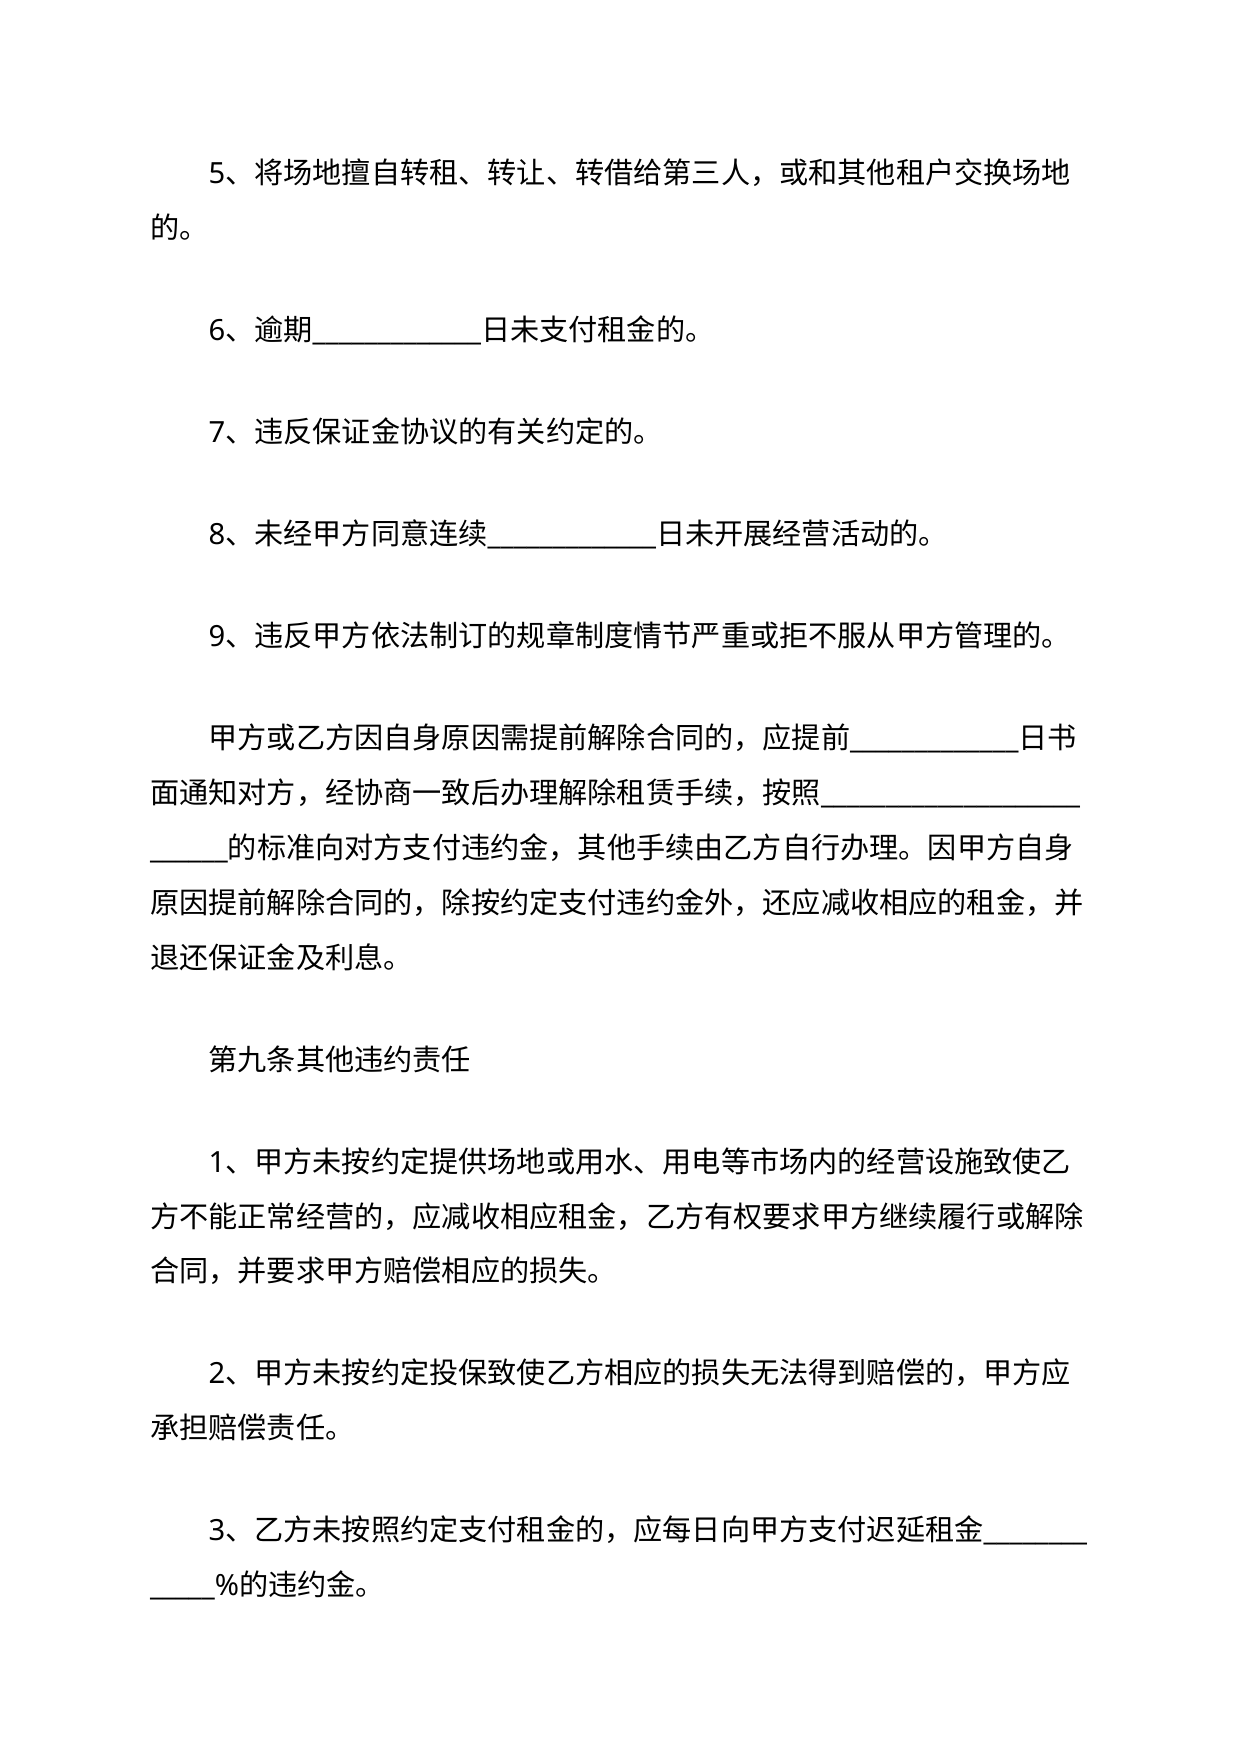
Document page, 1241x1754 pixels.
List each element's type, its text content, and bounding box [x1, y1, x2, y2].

text 3、乙方未按照约定支付租金的，应每日向甲方支付迟延租金_____________%的违约金。 [150, 1507, 1090, 1604]
text 5、将场地擅自转租、转让、转借给第三人，或和其他租户交换场地的。 [150, 150, 1090, 247]
text 第九条其他违约责任 [150, 1036, 1090, 1079]
text 7、违反保证金协议的有关约定的。 [150, 409, 1090, 451]
text 1、甲方未按约定提供场地或用水、用电等市场内的经营设施致使乙方不能正常经营的，应减收相应租金，乙方有权要求甲方继续履行或解除合同，并要求甲方赔偿相应的损失。 [150, 1138, 1090, 1290]
text 6、逾期_____________日未支付租金的。 [150, 307, 1090, 349]
text 甲方或乙方因自身原因需提前解除合同的，应提前_____________日书面通知对方，经协商一致后办理解除租赁手续，按照__________________________的标准向对方支付违约金，其他手续由乙方自行办理。因甲方自身原因提前解除合同的，除按约定支付违约金外，还应减收相应的租金，并退还保证金及利息。 [150, 715, 1090, 977]
text 8、未经甲方同意连续_____________日未开展经营活动的。 [150, 511, 1090, 553]
text 2、甲方未按约定投保致使乙方相应的损失无法得到赔偿的，甲方应承担赔偿责任。 [150, 1350, 1090, 1447]
text 9、违反甲方依法制订的规章制度情节严重或拒不服从甲方管理的。 [150, 613, 1090, 655]
